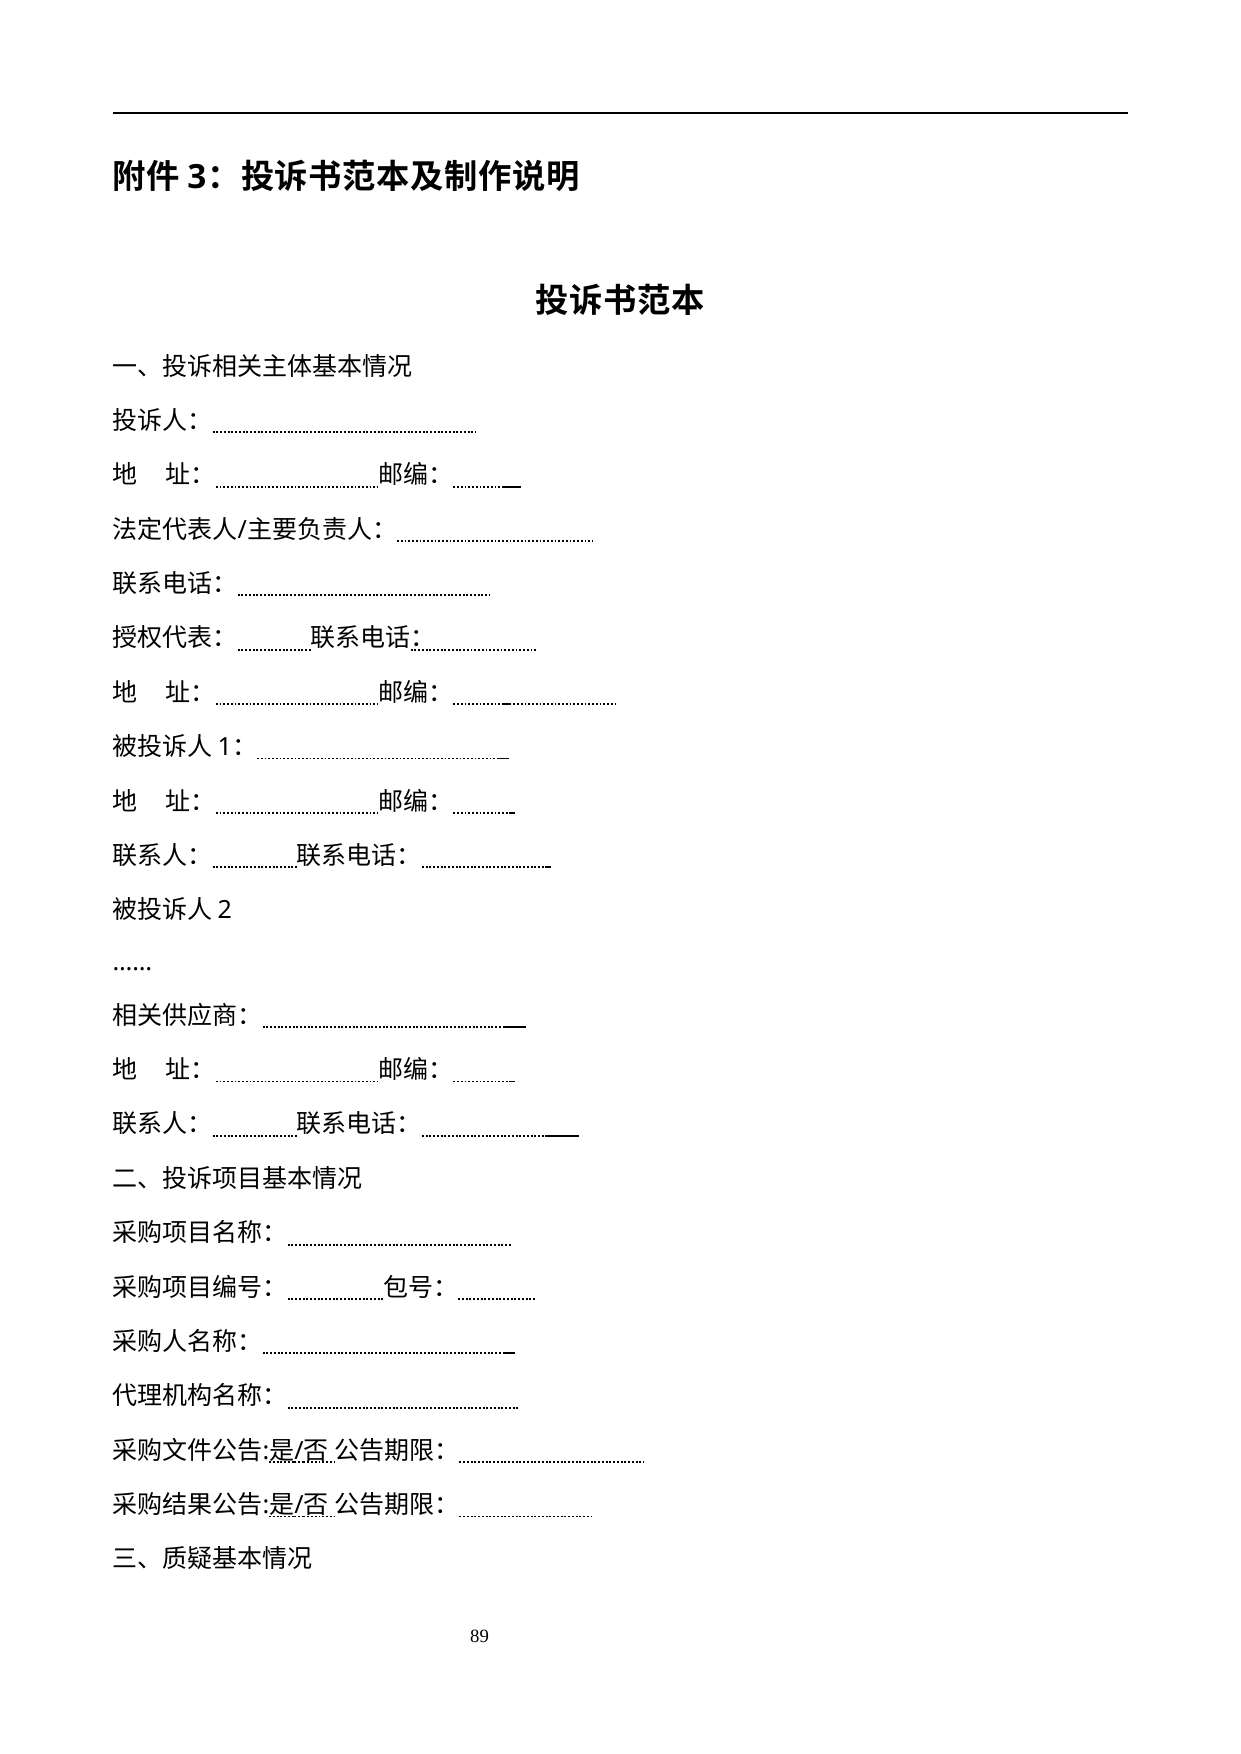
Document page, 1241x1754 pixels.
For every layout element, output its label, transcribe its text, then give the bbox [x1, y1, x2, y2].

text 采购人名称： [112, 1321, 1128, 1358]
text 法定代表人/主要负责人： [112, 509, 1128, 545]
text 投诉书范本 [112, 274, 1128, 322]
text 附件3：投诉书范本及制作说明 [112, 150, 1128, 198]
text 采购结果公告:是/否 公告期限： [112, 1484, 1128, 1521]
text 授权代表： 联系电话： [112, 618, 1128, 654]
text 一、投诉相关主体基本情况 [112, 346, 1128, 382]
text 采购项目名称： [112, 1213, 1128, 1249]
text 联系电话： [112, 563, 1128, 600]
text …… [112, 944, 1128, 978]
text 相关供应商： [112, 995, 1128, 1031]
text 代理机构名称： [112, 1376, 1128, 1412]
text 地 址： 邮编： [112, 455, 1128, 491]
text 联系人： 联系电话： [112, 835, 1128, 872]
text 三、质疑基本情况 [112, 1539, 1128, 1575]
text 投诉人： [112, 400, 1128, 437]
text 被投诉人2 [112, 890, 1128, 926]
text 采购项目编号： 包号： [112, 1267, 1128, 1303]
text 被投诉人1： [112, 727, 1128, 763]
text 地 址： 邮编： [112, 781, 1128, 817]
text 采购文件公告:是/否 公告期限： [112, 1430, 1128, 1466]
text 联系人： 联系电话： [112, 1104, 1128, 1140]
text 地 址： 邮编： [112, 1049, 1128, 1086]
text 二、投诉项目基本情况 [112, 1158, 1128, 1194]
text 地 址： 邮编： [112, 672, 1128, 708]
